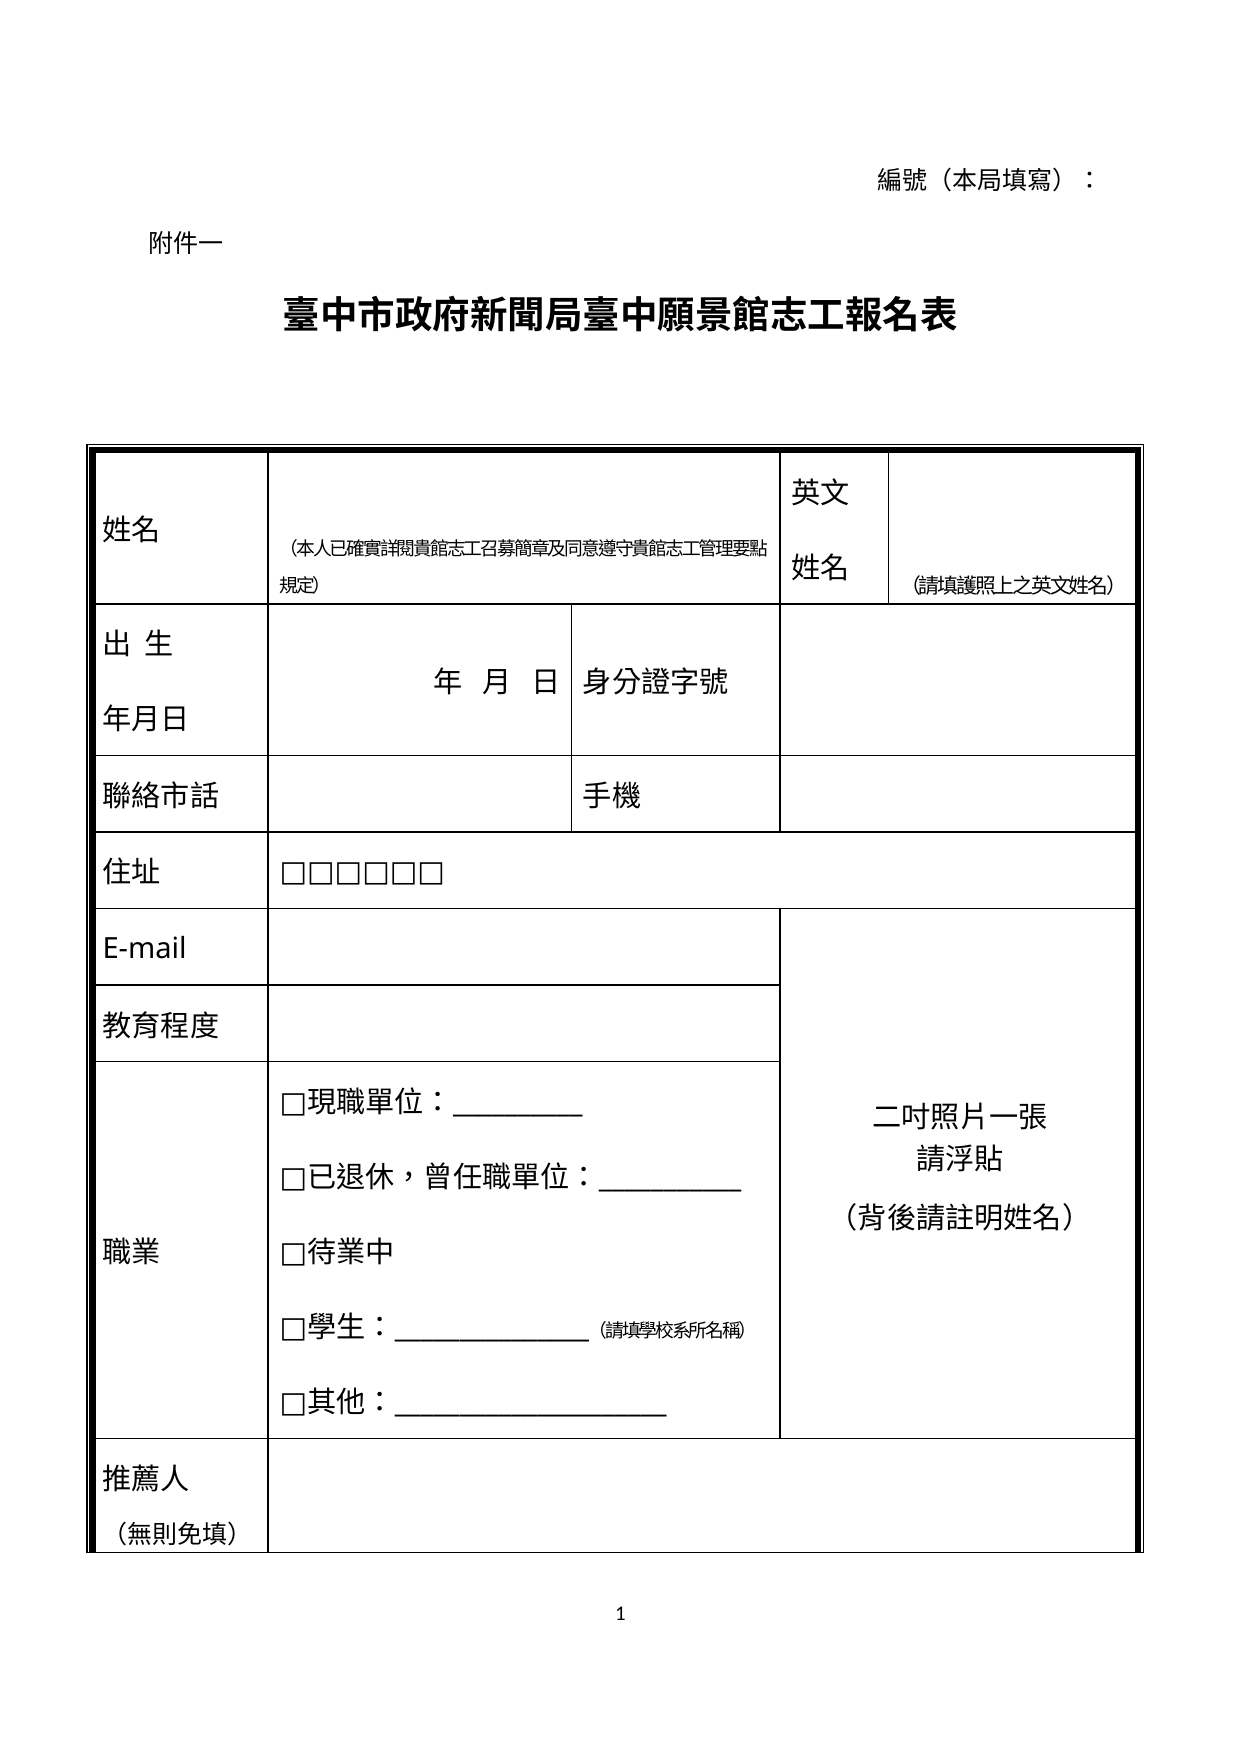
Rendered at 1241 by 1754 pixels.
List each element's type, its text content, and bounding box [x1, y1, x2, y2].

table_cell 住址 [96, 833, 267, 908]
table_cell 手機 [572, 756, 779, 831]
table_header 姓名 [96, 453, 267, 603]
table_cell 教育程度 [96, 986, 267, 1061]
table_cell [781, 756, 1135, 831]
table_header （請填護照上之英文姓名） [889, 453, 1135, 603]
table_cell [269, 756, 571, 831]
table_cell [269, 909, 779, 984]
text 臺中市政府新聞局臺中願景館志工報名表 [150, 275, 1090, 350]
table_cell 職業 [96, 1062, 267, 1437]
table_cell E-mail [96, 909, 267, 984]
table_cell [781, 605, 1135, 754]
table_cell 身分證字號 [572, 605, 779, 754]
table_cell 年 月 日 [269, 605, 571, 754]
table_cell 出 生 年月日 [96, 605, 267, 754]
table_header 英文 姓名 [781, 453, 888, 603]
table_cell [269, 1439, 1135, 1551]
table_cell □□□□□□ [269, 833, 1135, 908]
table_cell □現職單位：__________ □已退休，曾任職單位：___________ □待業中 □學生：_______________（請填學校系所名稱） □其他：_____________________ [269, 1062, 779, 1437]
table_cell 聯絡市話 [96, 756, 267, 831]
table_cell 二吋照片一張 請浮貼 （背後請註明姓名） [781, 909, 1135, 1437]
table_header （本人已確實詳閱貴館志工召募簡章及同意遵守貴館志工管理要點規定） [269, 453, 779, 603]
table_cell 推薦人 （無則免填） [96, 1439, 267, 1551]
table_cell [269, 986, 779, 1061]
